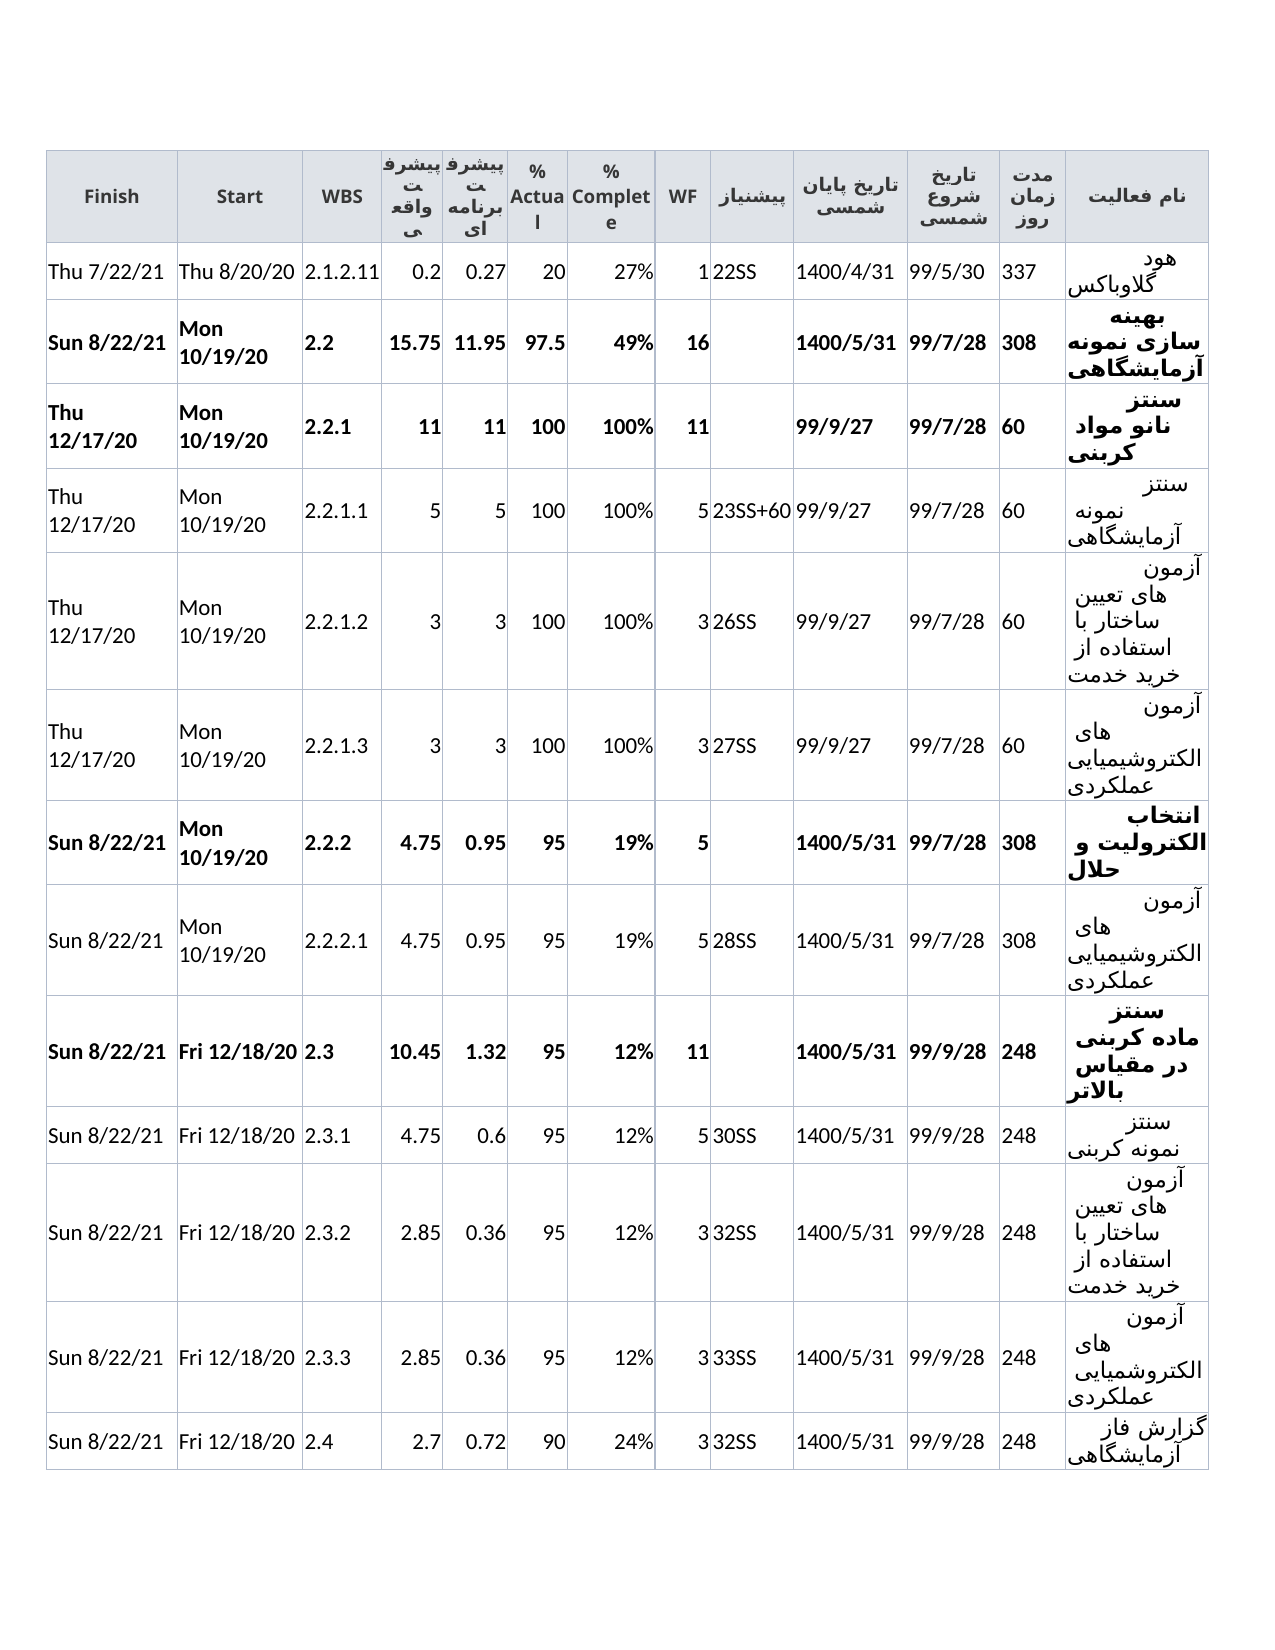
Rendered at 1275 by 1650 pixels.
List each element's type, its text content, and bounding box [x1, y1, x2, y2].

table_cell گزارش فاز آزمایشگاهی [1066, 1413, 1208, 1469]
table_cell 4.75 [382, 885, 442, 995]
table_header پیشنیاز [711, 151, 793, 242]
table_cell 32SS [711, 1413, 793, 1469]
table_cell 3 [382, 553, 442, 689]
table_cell 11.95 [443, 300, 507, 383]
table_cell 11 [656, 996, 710, 1106]
table_cell 1.32 [443, 996, 507, 1106]
table_cell 99/9/27 [794, 690, 907, 800]
table_cell 24% [568, 1413, 654, 1469]
table_cell انتخاب الکترولیت و حلال [1066, 801, 1208, 884]
table_cell 11 [443, 384, 507, 467]
table_cell 2.7 [382, 1413, 442, 1469]
table_cell سنتز ماده کربنی در مقیاس بالاتر [1066, 996, 1208, 1106]
table_cell 3 [382, 690, 442, 800]
table_cell 0.6 [443, 1107, 507, 1163]
table_header نام فعالیت [1066, 151, 1208, 242]
table_cell 3 [656, 1413, 710, 1469]
table_cell 2.4 [303, 1413, 381, 1469]
table_header Finish [47, 151, 177, 242]
table_header مدت زمان روز [1000, 151, 1065, 242]
table_cell 30SS [711, 1107, 793, 1163]
table_cell 2.3 [303, 996, 381, 1106]
table_cell 99/7/28 [908, 801, 999, 884]
table_cell 19% [568, 885, 654, 995]
table_cell 100% [568, 553, 654, 689]
table_cell آزمون های الکتروشمیایی عملکردی [1066, 1302, 1208, 1412]
table_cell Thu 12/17/20 [47, 384, 177, 467]
table_cell هود گلاوباکس [1066, 243, 1208, 299]
table_cell Sun 8/22/21 [47, 885, 177, 995]
table_cell Mon 10/19/20 [178, 469, 302, 552]
table_cell 2.3.3 [303, 1302, 381, 1412]
table_cell 3 [656, 1164, 710, 1301]
table_cell Sun 8/22/21 [47, 300, 177, 383]
table_cell 99/5/30 [908, 243, 999, 299]
table_cell 95 [508, 885, 567, 995]
table_cell 28SS [711, 885, 793, 995]
table_header % Actual [508, 151, 567, 242]
table_cell 11 [656, 384, 710, 467]
table_cell 0.72 [443, 1413, 507, 1469]
table_cell آزمون های تعیین ساختار با استفاده از خرید خدمت [1066, 553, 1208, 689]
table_cell [711, 801, 793, 884]
table_cell Fri 12/18/20 [178, 1164, 302, 1301]
table_cell 2.2.2.1 [303, 885, 381, 995]
table_cell 3 [443, 690, 507, 800]
table_cell 0.2 [382, 243, 442, 299]
table_cell 337 [1000, 243, 1065, 299]
table_cell 248 [1000, 1164, 1065, 1301]
table_cell 20 [508, 243, 567, 299]
table_cell 4.75 [382, 801, 442, 884]
table_cell Thu 12/17/20 [47, 690, 177, 800]
table_cell 99/7/28 [908, 553, 999, 689]
table_cell Fri 12/18/20 [178, 996, 302, 1106]
table_cell 1400/5/31 [794, 885, 907, 995]
table_cell 2.3.1 [303, 1107, 381, 1163]
table_cell 95 [508, 1164, 567, 1301]
table_cell 32SS [711, 1164, 793, 1301]
table_cell 27SS [711, 690, 793, 800]
table_cell 4.75 [382, 1107, 442, 1163]
table_cell Thu 12/17/20 [47, 469, 177, 552]
table_cell 5 [656, 885, 710, 995]
table_cell 12% [568, 1164, 654, 1301]
table_cell 100 [508, 384, 567, 467]
table_cell 12% [568, 996, 654, 1106]
table_cell سنتز نمونه آزمایشگاهی [1066, 469, 1208, 552]
table_cell 99/9/27 [794, 469, 907, 552]
table_cell 95 [508, 801, 567, 884]
table_cell 99/7/28 [908, 469, 999, 552]
table_cell 95 [508, 1107, 567, 1163]
table_cell 0.36 [443, 1302, 507, 1412]
table_cell 19% [568, 801, 654, 884]
table_cell 248 [1000, 1302, 1065, 1412]
table_cell 99/9/28 [908, 1164, 999, 1301]
table_cell سنتز نمونه کربنی [1066, 1107, 1208, 1163]
table_cell 308 [1000, 885, 1065, 995]
table_cell Mon 10/19/20 [178, 384, 302, 467]
table_header Start [178, 151, 302, 242]
table_header WBS [303, 151, 381, 242]
table_cell 60 [1000, 553, 1065, 689]
table_cell 248 [1000, 1413, 1065, 1469]
table_cell Thu 12/17/20 [47, 553, 177, 689]
table_cell 2.2.1.1 [303, 469, 381, 552]
table_cell 100 [508, 553, 567, 689]
table_cell 0.36 [443, 1164, 507, 1301]
table_cell 308 [1000, 801, 1065, 884]
table_cell 99/7/28 [908, 690, 999, 800]
table_cell Sun 8/22/21 [47, 1302, 177, 1412]
table_cell 5 [656, 1107, 710, 1163]
table_cell 95 [508, 1302, 567, 1412]
table_cell 95 [508, 996, 567, 1106]
table_header تاریخ شروع شمسی [908, 151, 999, 242]
table_cell 33SS [711, 1302, 793, 1412]
table_cell 60 [1000, 469, 1065, 552]
table_cell 1400/4/31 [794, 243, 907, 299]
table_cell 5 [382, 469, 442, 552]
table_cell 99/7/28 [908, 885, 999, 995]
table_cell 27% [568, 243, 654, 299]
table_cell 23SS+60 [711, 469, 793, 552]
table_cell Sun 8/22/21 [47, 1413, 177, 1469]
table_cell 5 [443, 469, 507, 552]
table_cell 1400/5/31 [794, 801, 907, 884]
table_cell بهینه سازی نمونه آزمایشگاهی [1066, 300, 1208, 383]
table_cell 2.85 [382, 1302, 442, 1412]
table_cell 2.3.2 [303, 1164, 381, 1301]
table_cell 10.45 [382, 996, 442, 1106]
table_cell 2.2.1 [303, 384, 381, 467]
table_cell Fri 12/18/20 [178, 1107, 302, 1163]
table_cell 90 [508, 1413, 567, 1469]
table_cell 11 [382, 384, 442, 467]
table_cell 0.27 [443, 243, 507, 299]
table_cell 308 [1000, 300, 1065, 383]
table_cell Sun 8/22/21 [47, 801, 177, 884]
table_cell 248 [1000, 996, 1065, 1106]
table_cell 60 [1000, 384, 1065, 467]
table_header WF [656, 151, 710, 242]
table_cell [711, 384, 793, 467]
table_cell آزمون های الکتروشیمیایی عملکردی [1066, 690, 1208, 800]
table_cell Mon 10/19/20 [178, 690, 302, 800]
table_cell 2.2 [303, 300, 381, 383]
table_cell Sun 8/22/21 [47, 996, 177, 1106]
table_cell 0.95 [443, 801, 507, 884]
table_cell 1400/5/31 [794, 1302, 907, 1412]
table_cell سنتز نانو مواد کربنی [1066, 384, 1208, 467]
table_cell 1400/5/31 [794, 1107, 907, 1163]
table_cell 100 [508, 690, 567, 800]
table_cell 16 [656, 300, 710, 383]
table_cell [711, 300, 793, 383]
table_cell 3 [656, 553, 710, 689]
table_cell 0.95 [443, 885, 507, 995]
table_cell آزمون های الکتروشیمیایی عملکردی [1066, 885, 1208, 995]
table_cell 1400/5/31 [794, 996, 907, 1106]
table_cell 3 [656, 1302, 710, 1412]
table_cell 60 [1000, 690, 1065, 800]
table_cell 3 [443, 553, 507, 689]
table_cell آزمون های تعیین ساختار با استفاده از خرید خدمت [1066, 1164, 1208, 1301]
table_cell 5 [656, 801, 710, 884]
table_cell 22SS [711, 243, 793, 299]
table_cell 99/9/28 [908, 1302, 999, 1412]
table_cell 5 [656, 469, 710, 552]
table_cell 99/9/27 [794, 384, 907, 467]
table_cell 1 [656, 243, 710, 299]
table_cell 15.75 [382, 300, 442, 383]
table_cell 2.1.2.11 [303, 243, 381, 299]
table_cell 2.2.1.3 [303, 690, 381, 800]
table_header % Complete [568, 151, 654, 242]
table_cell 2.85 [382, 1164, 442, 1301]
table_cell Mon 10/19/20 [178, 885, 302, 995]
table_cell 248 [1000, 1107, 1065, 1163]
table_cell Mon 10/19/20 [178, 300, 302, 383]
table_cell 99/7/28 [908, 300, 999, 383]
table_cell 1400/5/31 [794, 1413, 907, 1469]
table_cell 12% [568, 1302, 654, 1412]
table_header پیشرفت برنامه ای [443, 151, 507, 242]
table_cell Sun 8/22/21 [47, 1107, 177, 1163]
table_cell Fri 12/18/20 [178, 1302, 302, 1412]
table_cell 100% [568, 384, 654, 467]
table_cell 100 [508, 469, 567, 552]
table_cell 2.2.1.2 [303, 553, 381, 689]
table_cell Mon 10/19/20 [178, 553, 302, 689]
table_cell 2.2.2 [303, 801, 381, 884]
table_cell 3 [656, 690, 710, 800]
table_cell 99/9/28 [908, 1107, 999, 1163]
table_cell 99/9/28 [908, 1413, 999, 1469]
table_cell Thu 7/22/21 [47, 243, 177, 299]
table_header تاریخ پایان شمسی [794, 151, 907, 242]
table_cell 12% [568, 1107, 654, 1163]
table_cell 99/9/27 [794, 553, 907, 689]
table_cell 26SS [711, 553, 793, 689]
table_cell Mon 10/19/20 [178, 801, 302, 884]
table_cell [711, 996, 793, 1106]
table_cell Sun 8/22/21 [47, 1164, 177, 1301]
table_cell 99/7/28 [908, 384, 999, 467]
table_cell 100% [568, 690, 654, 800]
table_cell 99/9/28 [908, 996, 999, 1106]
table_cell 49% [568, 300, 654, 383]
table_cell 1400/5/31 [794, 300, 907, 383]
table_cell 1400/5/31 [794, 1164, 907, 1301]
table_cell Fri 12/18/20 [178, 1413, 302, 1469]
table_cell 97.5 [508, 300, 567, 383]
table_cell Thu 8/20/20 [178, 243, 302, 299]
table_cell 100% [568, 469, 654, 552]
table_header پیشرفت واقعی [382, 151, 442, 242]
